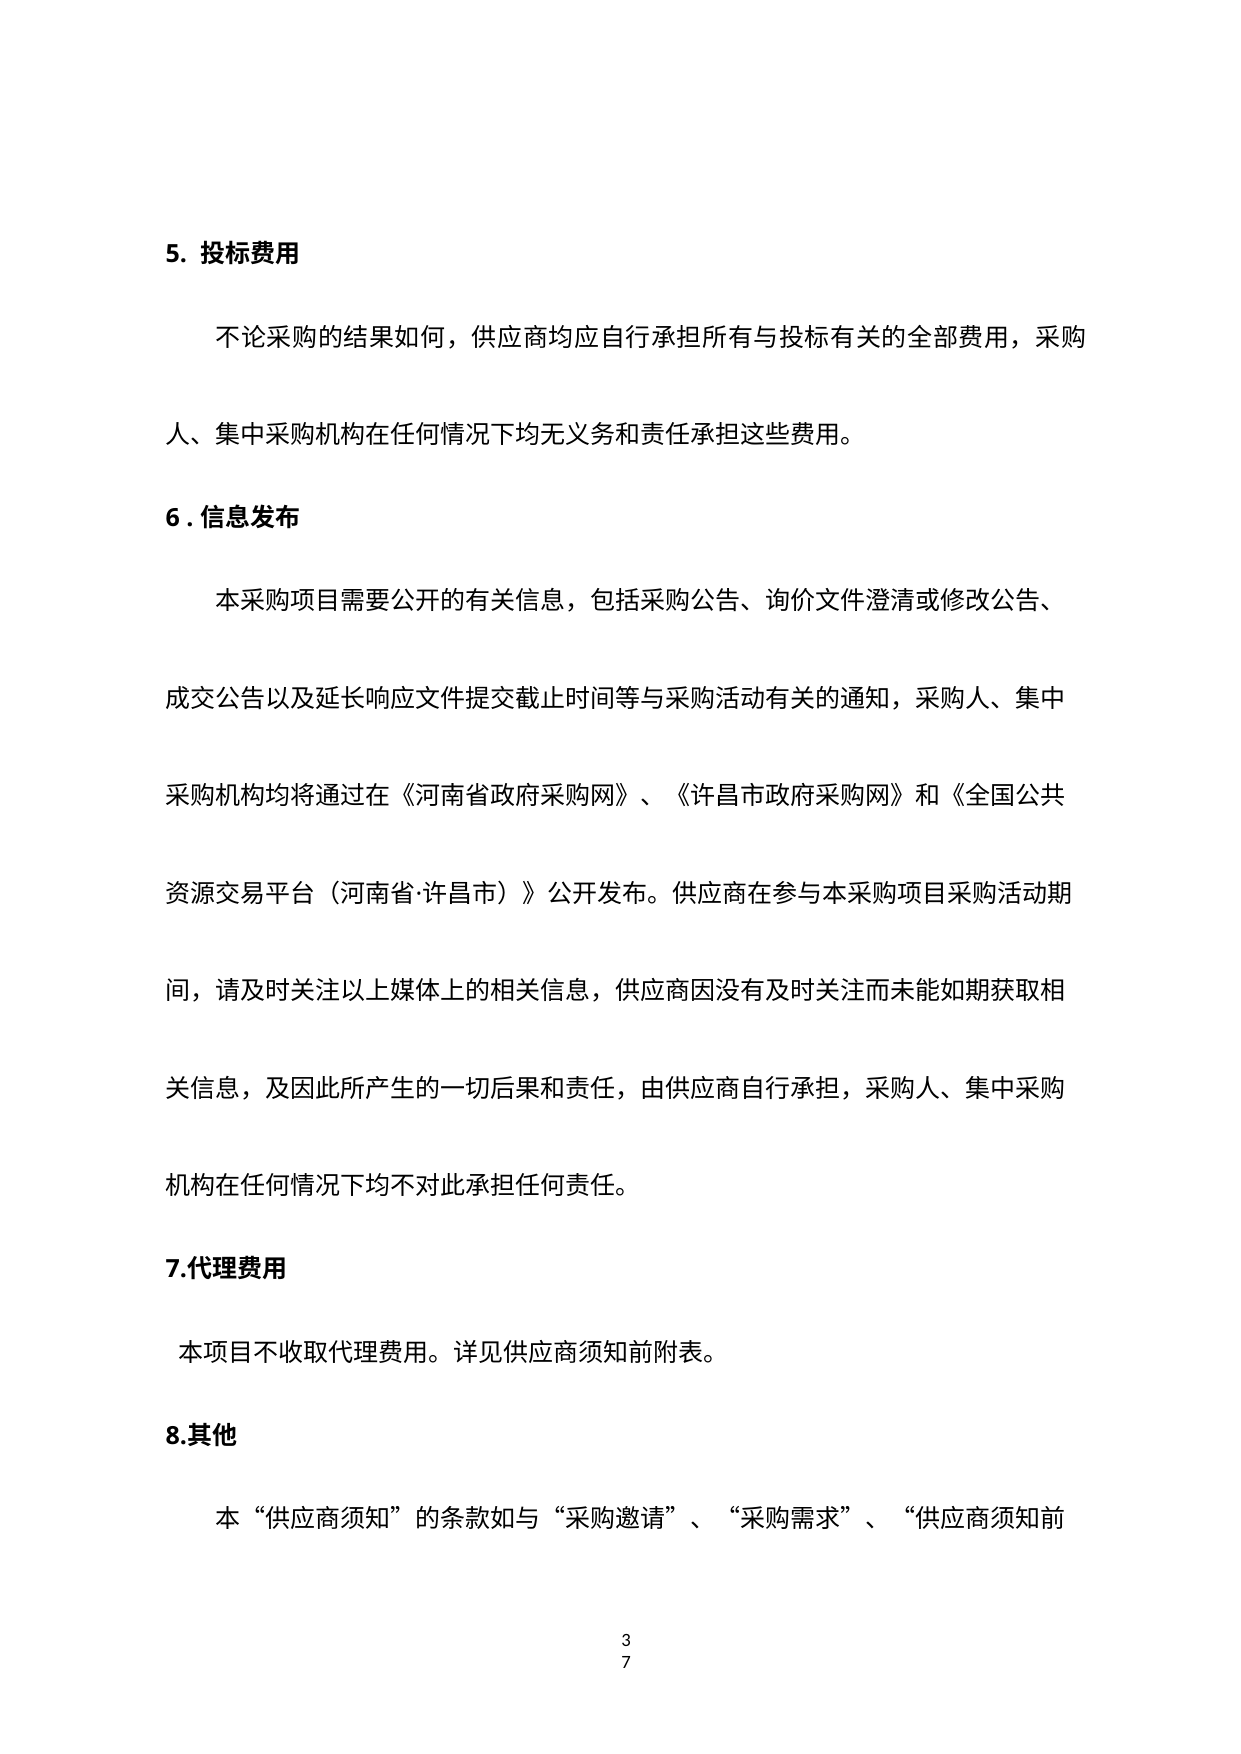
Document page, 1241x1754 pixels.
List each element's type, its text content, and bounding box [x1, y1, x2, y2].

text 6 . 信息发布 [165, 483, 1087, 548]
text 本项目不收取代理费用。详见供应商须知前附表。 [165, 1318, 1087, 1383]
text 5. 投标费用 [165, 219, 1087, 284]
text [165, 1484, 1087, 1549]
text 本采购项目需要公开的有关信息，包括采购公告、询价文件澄清或修改公告、成交公告以及延长响应文件提交截止时间等与采购活动有关的通知，采购人、集中采购机构均将通过在《河南省政府采购网》、《许昌市政府采购网》和《全国公共资源交易平台（河南省·许昌市）》公开发布。供应商在参与本采购项目采购活动期间，请及时关注以上媒体上的相关信息，供应商因没有及时关注而未能如期获取相关信息，及因此所产生的一切后果和责任，由供应商自行承担，采购人、集中采购机构在任何情况下均不对此承担任何责任。 [165, 566, 1087, 1216]
text 8.其他 [165, 1401, 1087, 1466]
text 不论采购的结果如何，供应商均应自行承担所有与投标有关的全部费用，采购人、集中采购机构在任何情况下均无义务和责任承担这些费用。 [165, 303, 1087, 465]
text 7.代理费用 [165, 1234, 1087, 1299]
